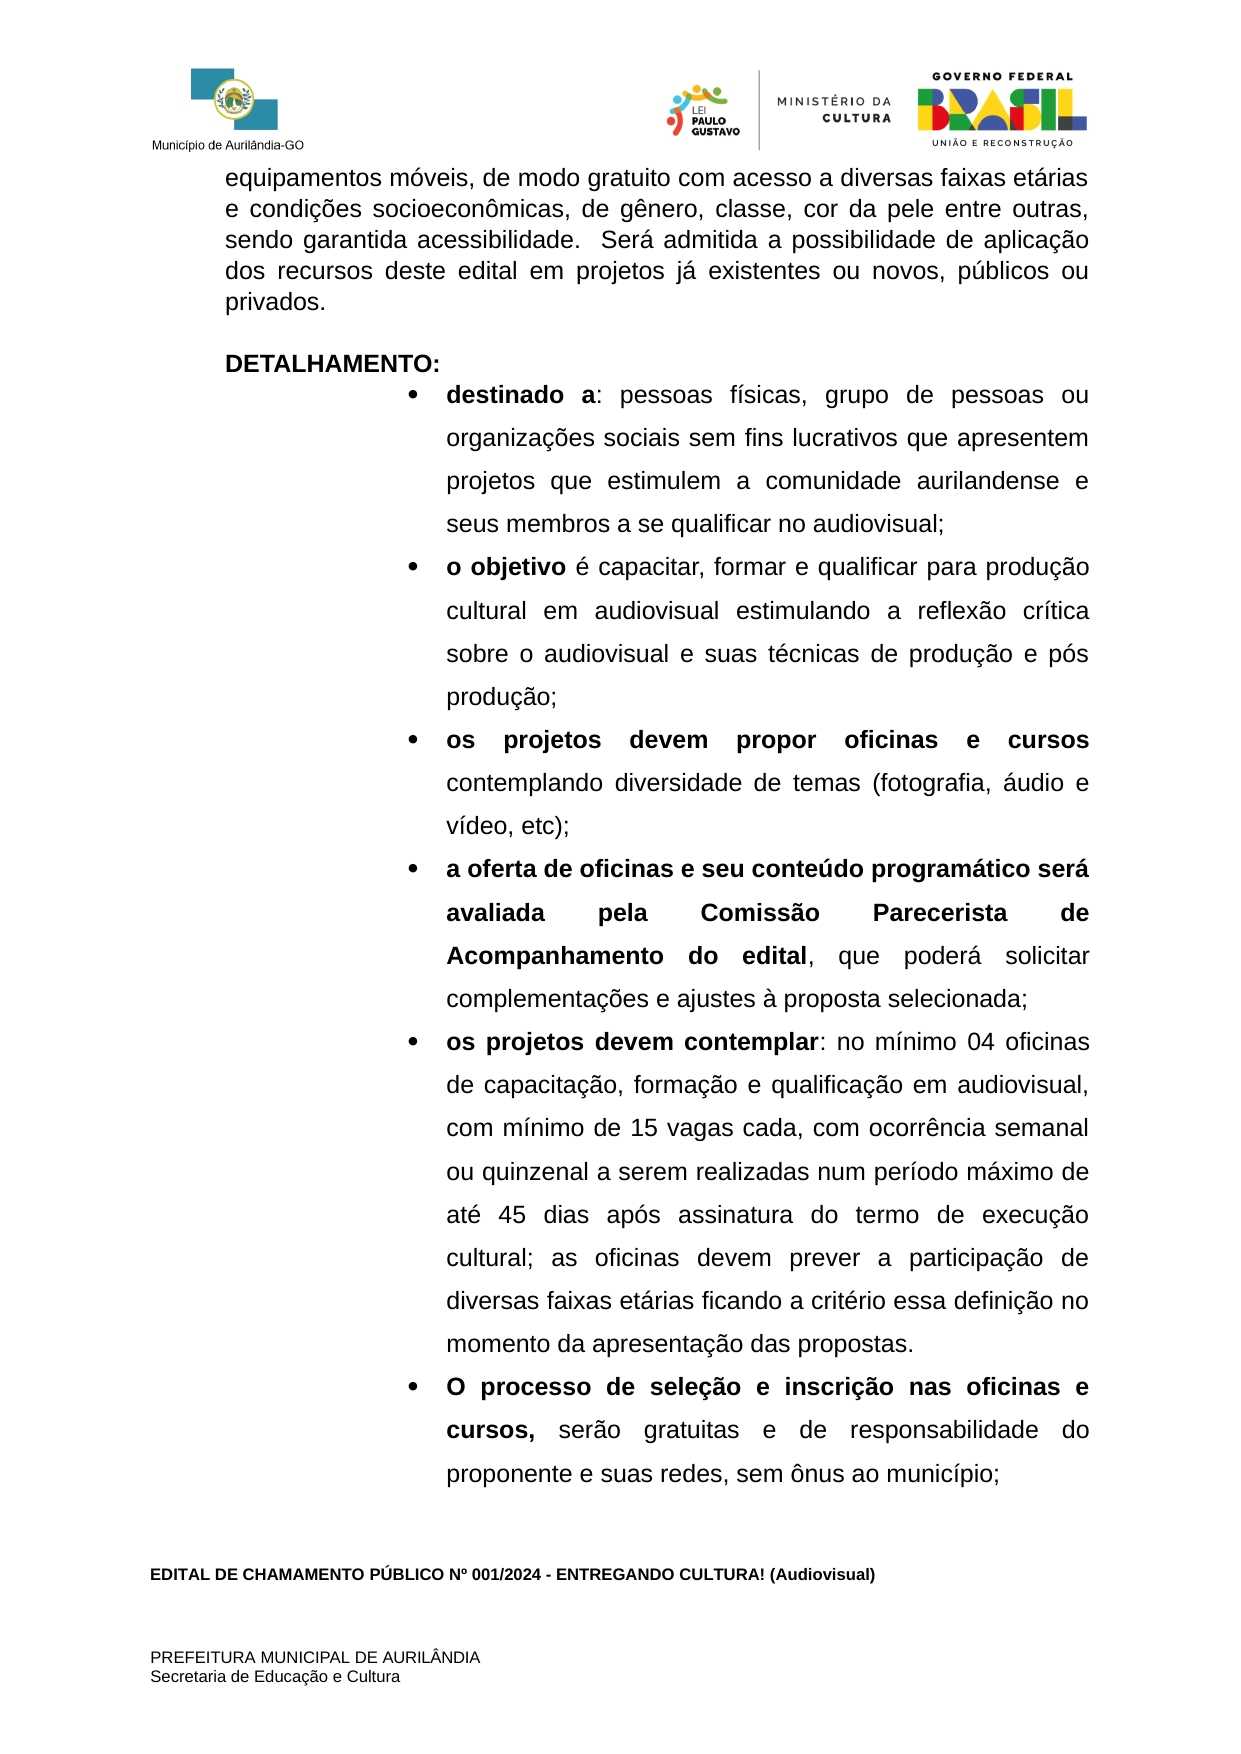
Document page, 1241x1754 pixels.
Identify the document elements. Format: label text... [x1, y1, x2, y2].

list O processo de seleção e inscrição nas oficinas e cursos, serão gratuitas e de responsabilidade do proponente e suas redes, sem ônus ao município; [409, 1372, 1090, 1487]
list DETALHAMENTO: [225, 349, 1090, 377]
list a oferta de oficinas e seu conteúdo programático será avaliada pela Comissão Parecerista de Acompanhamento do edital, que poderá solicitar complementações e ajustes à proposta selecionada; [409, 854, 1090, 1013]
list os projetos devem contemplar: no mínimo 04 oficinas de capacitação, formação e qualificação em audiovisual, com mínimo de 15 vagas cada, com ocorrência semanal ou quinzenal a serem realizadas num período máximo de até 45 dias após assinatura do termo de execução cultural; as oficinas devem prever a participação de diversas faixas etárias ficando a critério essa definição no momento da apresentação das propostas. [409, 1027, 1090, 1358]
list os projetos devem propor oficinas e cursos contemplando diversidade de temas (fotografia, áudio e vídeo, etc); [409, 725, 1090, 840]
list destinado a: pessoas físicas, grupo de pessoas ou organizações sociais sem fins lucrativos que apresentem projetos que estimulem a comunidade aurilandense e seus membros a se qualificar no audiovisual; [409, 380, 1090, 538]
picture [150, 43, 1091, 161]
list o objetivo é capacitar, formar e qualificar para produção cultural em audiovisual estimulando a reflexão crítica sobre o audiovisual e suas técnicas de produção e pós produção; [409, 552, 1090, 711]
